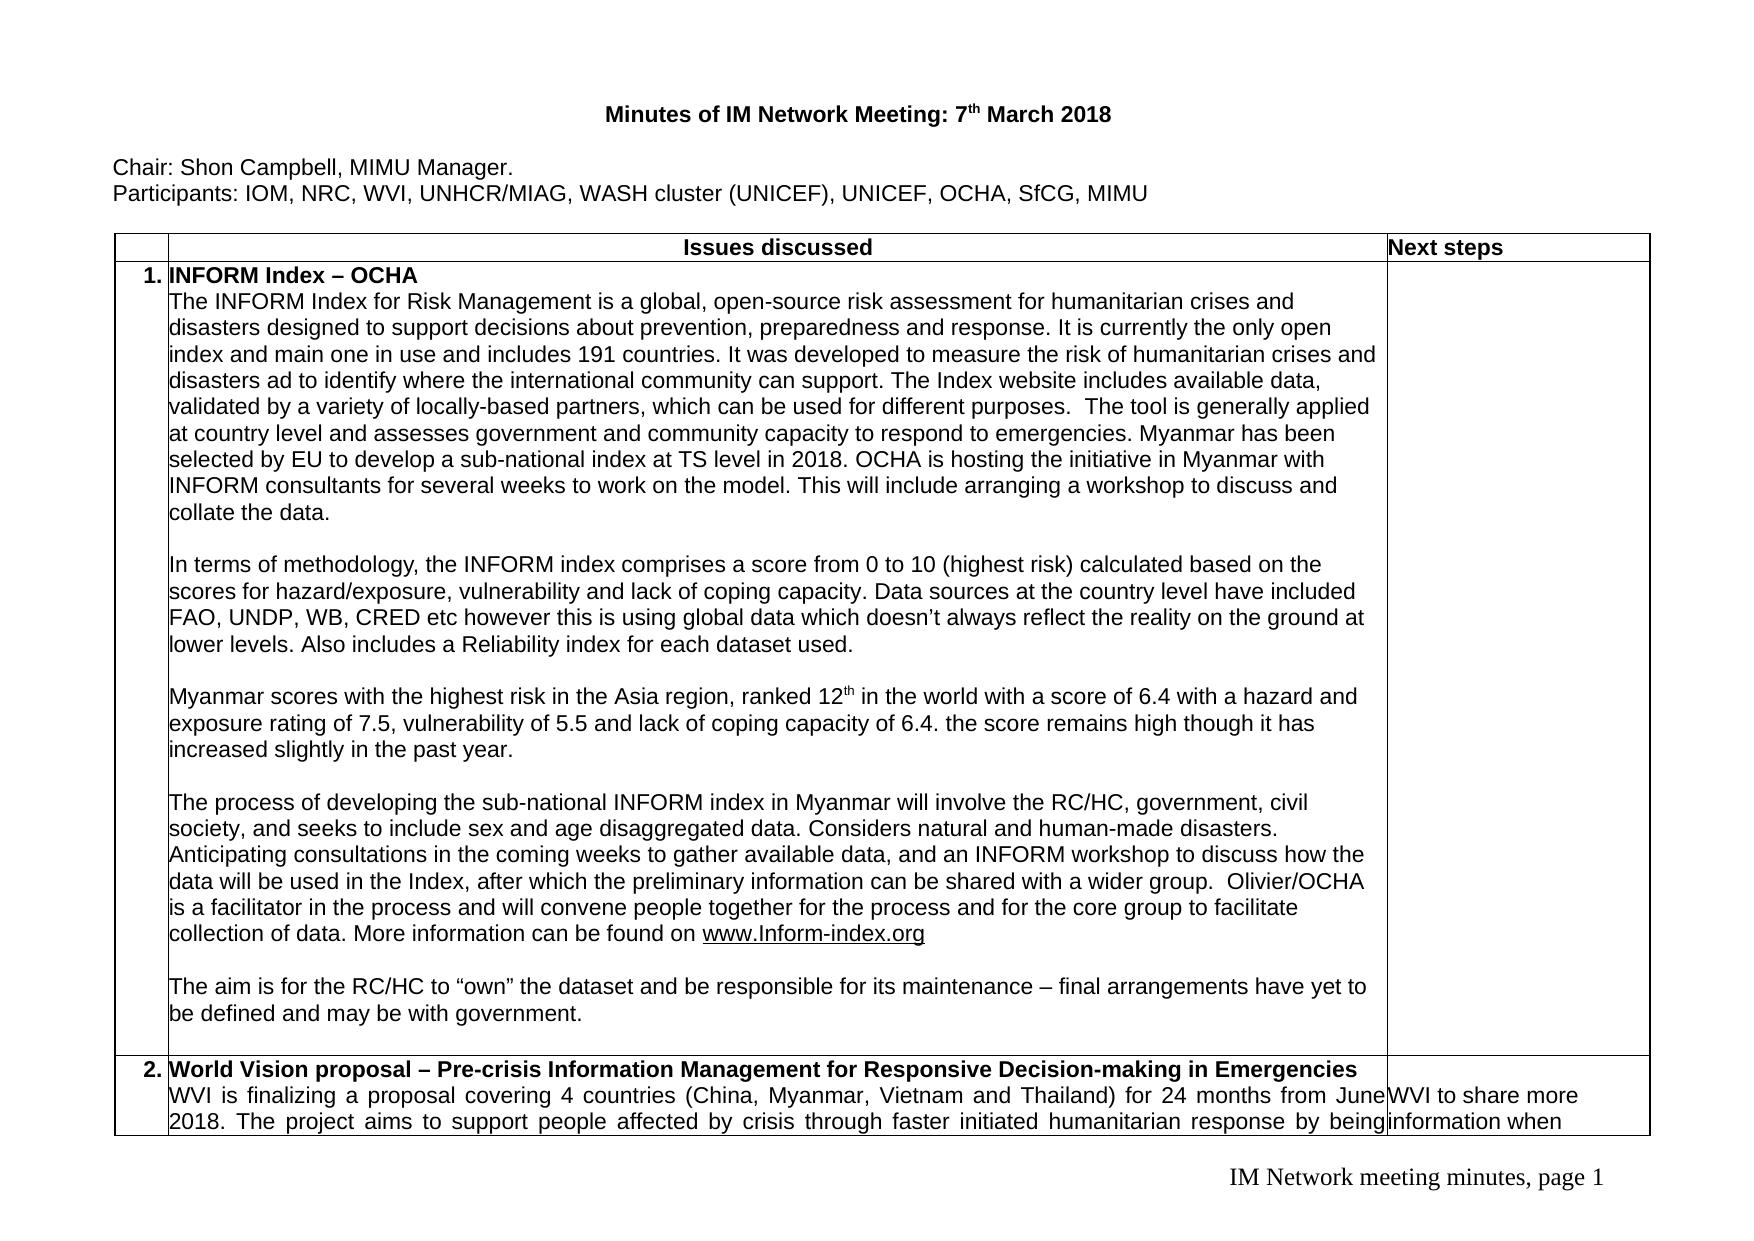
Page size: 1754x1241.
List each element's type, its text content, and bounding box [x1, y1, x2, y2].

table_cell INFORM Index – OCHA The INFORM Index for Risk Management is a global, open-source risk assessment for humanitarian crises and disasters designed to support decisions about prevention, preparedness and response. It is currently the only open index and main one in use and includes 191 countries. It was developed to measure the risk of humanitarian crises and disasters ad to identify where the international community can support. The Index website includes available data, validated by a variety of locally-based partners, which can be used for different purposes. The tool is generally applied at country level and assesses government and community capacity to respond to emergencies. Myanmar has been selected by EU to develop a sub-national index at TS level in 2018. OCHA is hosting the initiative in Myanmar with INFORM consultants for several weeks to work on the model. This will include arranging a workshop to discuss and collate the data. In terms of methodology, the INFORM index comprises a score from 0 to 10 (highest risk) calculated based on the scores for hazard/exposure, vulnerability and lack of coping capacity. Data sources at the country level have included FAO, UNDP, WB, CRED etc however this is using global data which doesn’t always reflect the reality on the ground at lower levels. Also includes a Reliability index for each dataset used. Myanmar scores with the highest risk in the Asia region, ranked 12th in the world with a score of 6.4 with a hazard and exposure rating of 7.5, vulnerability of 5.5 and lack of coping capacity of 6.4. the score remains high though it has increased slightly in the past year. The process of developing the sub-national INFORM index in Myanmar will involve the RC/HC, government, civil society, and seeks to include sex and age disaggregated data. Considers natural and human-made disasters. Anticipating consultations in the coming weeks to gather available data, and an INFORM workshop to discuss how the data will be used in the Index, after which the preliminary information can be shared with a wider group. Olivier/OCHA is a facilitator in the process and will convene people together for the process and for the core group to facilitate collection of data. More information can be found on www.Inform-index.org The aim is for the RC/HC to “own” the dataset and be responsible for its maintenance – final arrangements have yet to be defined and may be with government. [169, 262, 1387, 1054]
table_header Issues discussed [169, 234, 1387, 261]
table_cell [116, 262, 168, 1054]
table_header Next steps [1388, 234, 1649, 261]
text Minutes of IM Network Meeting: 7th March 2018 [112, 101, 1604, 128]
table_header [116, 234, 168, 261]
text Chair: Shon Campbell, MIMU Manager. [112, 154, 1604, 180]
text Participants: IOM, NRC, WVI, UNHCR/MIAG, WASH cluster (UNICEF), UNICEF, OCHA, SfCG, MIMU [112, 180, 1604, 207]
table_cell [1388, 1056, 1649, 1135]
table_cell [169, 1056, 1387, 1135]
table_cell [116, 1056, 168, 1135]
table_cell [1388, 262, 1649, 1054]
